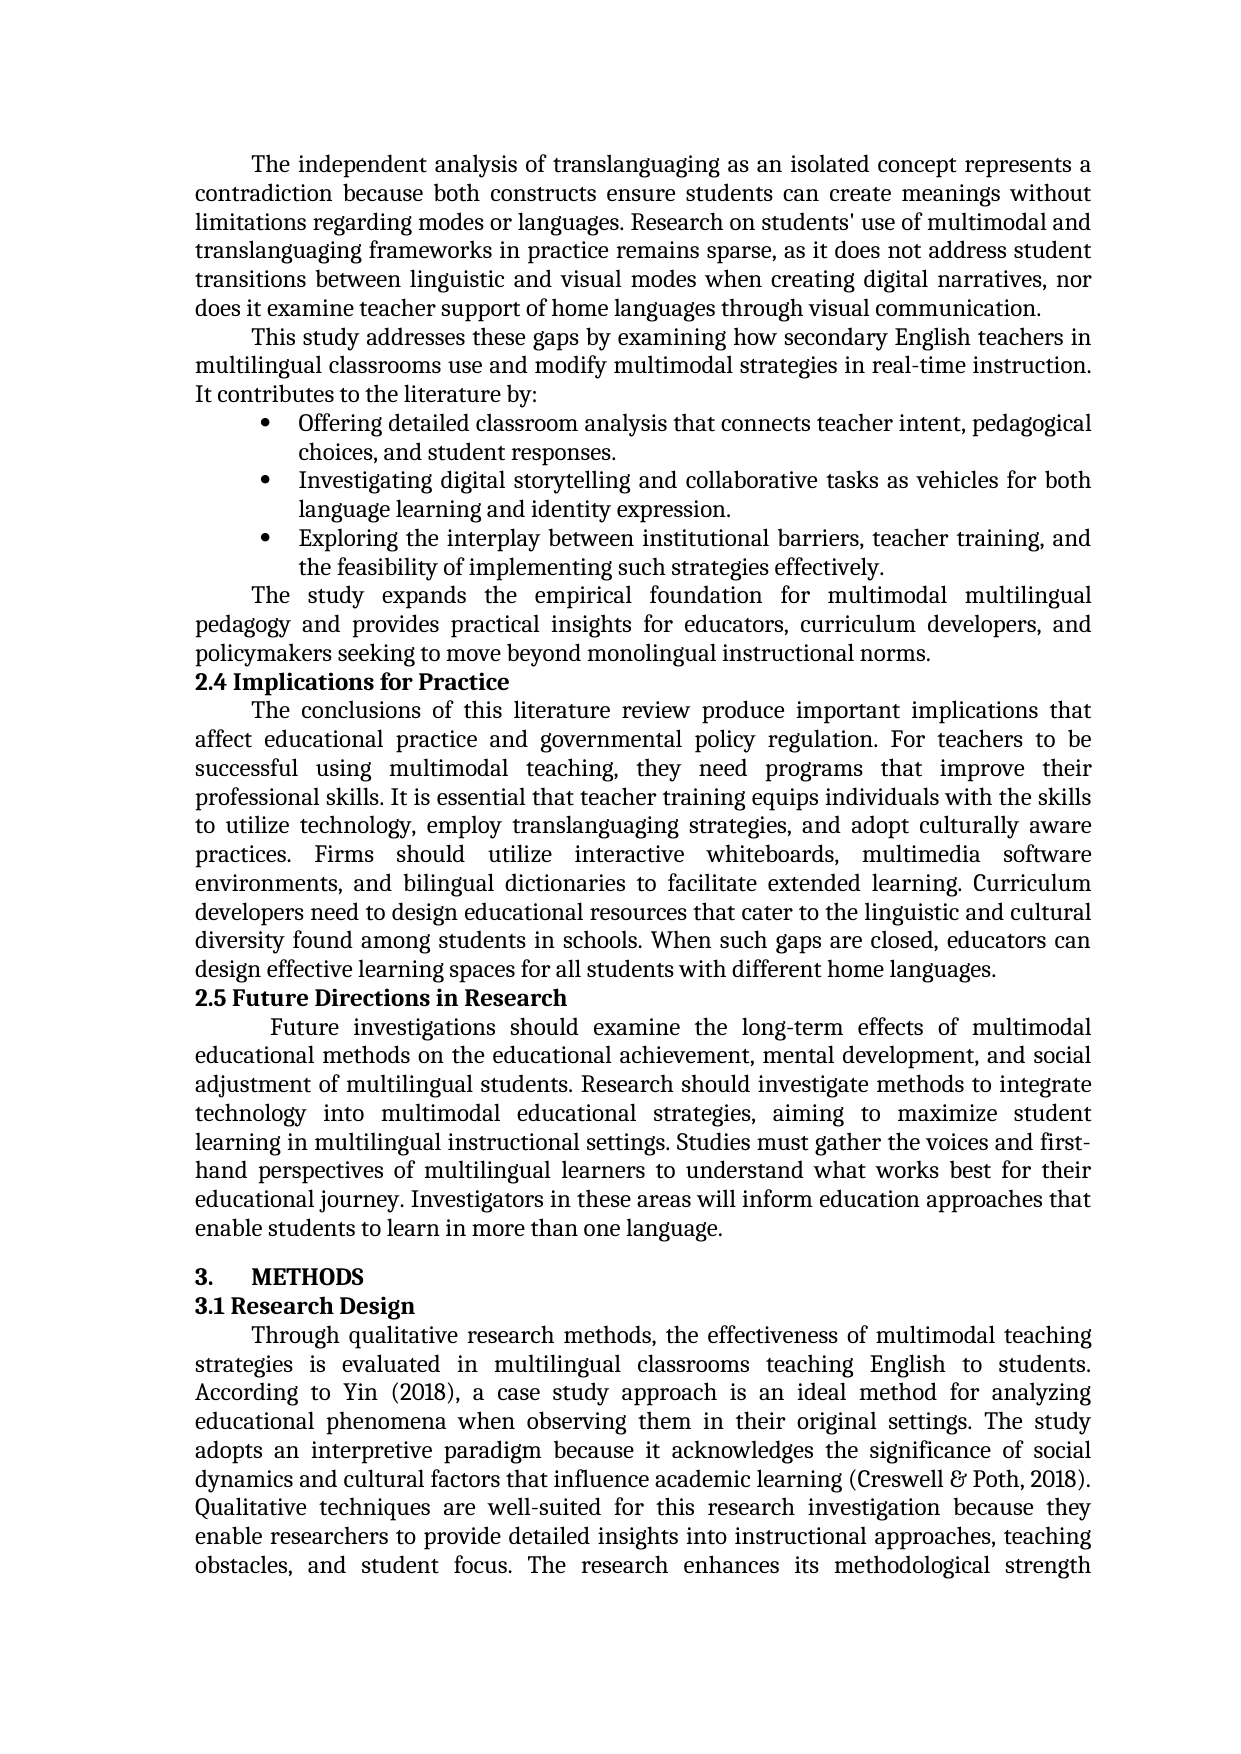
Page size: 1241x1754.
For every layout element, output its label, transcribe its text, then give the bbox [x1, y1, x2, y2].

text 2.4 Implications for Practice [195, 667, 1092, 696]
text This study addresses these gaps by examining how secondary English teachers in multilingual classrooms use and modify multimodal strategies in real-time instruction. It contributes to the literature by: [195, 322, 1092, 409]
text The study expands the empirical foundation for multimodal multilingual pedagogy and provides practical insights for educators, curriculum developers, and policymakers seeking to move beyond monolingual instructional norms. [195, 581, 1092, 667]
list Investigating digital storytelling and collaborative tasks as vehicles for both language learning and identity expression. [261, 466, 1092, 524]
list Exploring the interplay between institutional barriers, teacher training, and the feasibility of implementing such strategies effectively. [261, 524, 1092, 581]
text Future investigations should examine the long-term effects of multimodal educational methods on the educational achievement, mental development, and social adjustment of multilingual students. Research should investigate methods to integrate technology into multimodal educational strategies, aiming to maximize student learning in multilingual instructional settings. Studies must gather the voices and first-hand perspectives of multilingual learners to understand what works best for their educational journey. Investigators in these areas will inform education approaches that enable students to learn in more than one language. [195, 1012, 1092, 1242]
text 3.1 Research Design [195, 1292, 1092, 1321]
text The independent analysis of translanguaging as an isolated concept represents a contradiction because both constructs ensure students can create meanings without limitations regarding modes or languages. Research on students' use of multimodal and translanguaging frameworks in practice remains sparse, as it does not address student transitions between linguistic and visual modes when creating digital narratives, nor does it examine teacher support of home languages through visual communication. [195, 150, 1092, 322]
text 2.5 Future Directions in Research [195, 984, 1092, 1012]
list Offering detailed classroom analysis that connects teacher intent, pedagogical choices, and student responses. [261, 409, 1092, 466]
text The conclusions of this literature review produce important implications that affect educational practice and governmental policy regulation. For teachers to be successful using multimodal teaching, they need programs that improve their professional skills. It is essential that teacher training equips individuals with the skills to utilize technology, employ translanguaging strategies, and adopt culturally aware practices. Firms should utilize interactive whiteboards, multimedia software environments, and bilingual dictionaries to facilitate extended learning. Curriculum developers need to design educational resources that cater to the linguistic and cultural diversity found among students in schools. When such gaps are closed, educators can design effective learning spaces for all students with different home languages. [195, 696, 1092, 984]
text 3. METHODS [195, 1263, 1092, 1292]
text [195, 1321, 1092, 1579]
